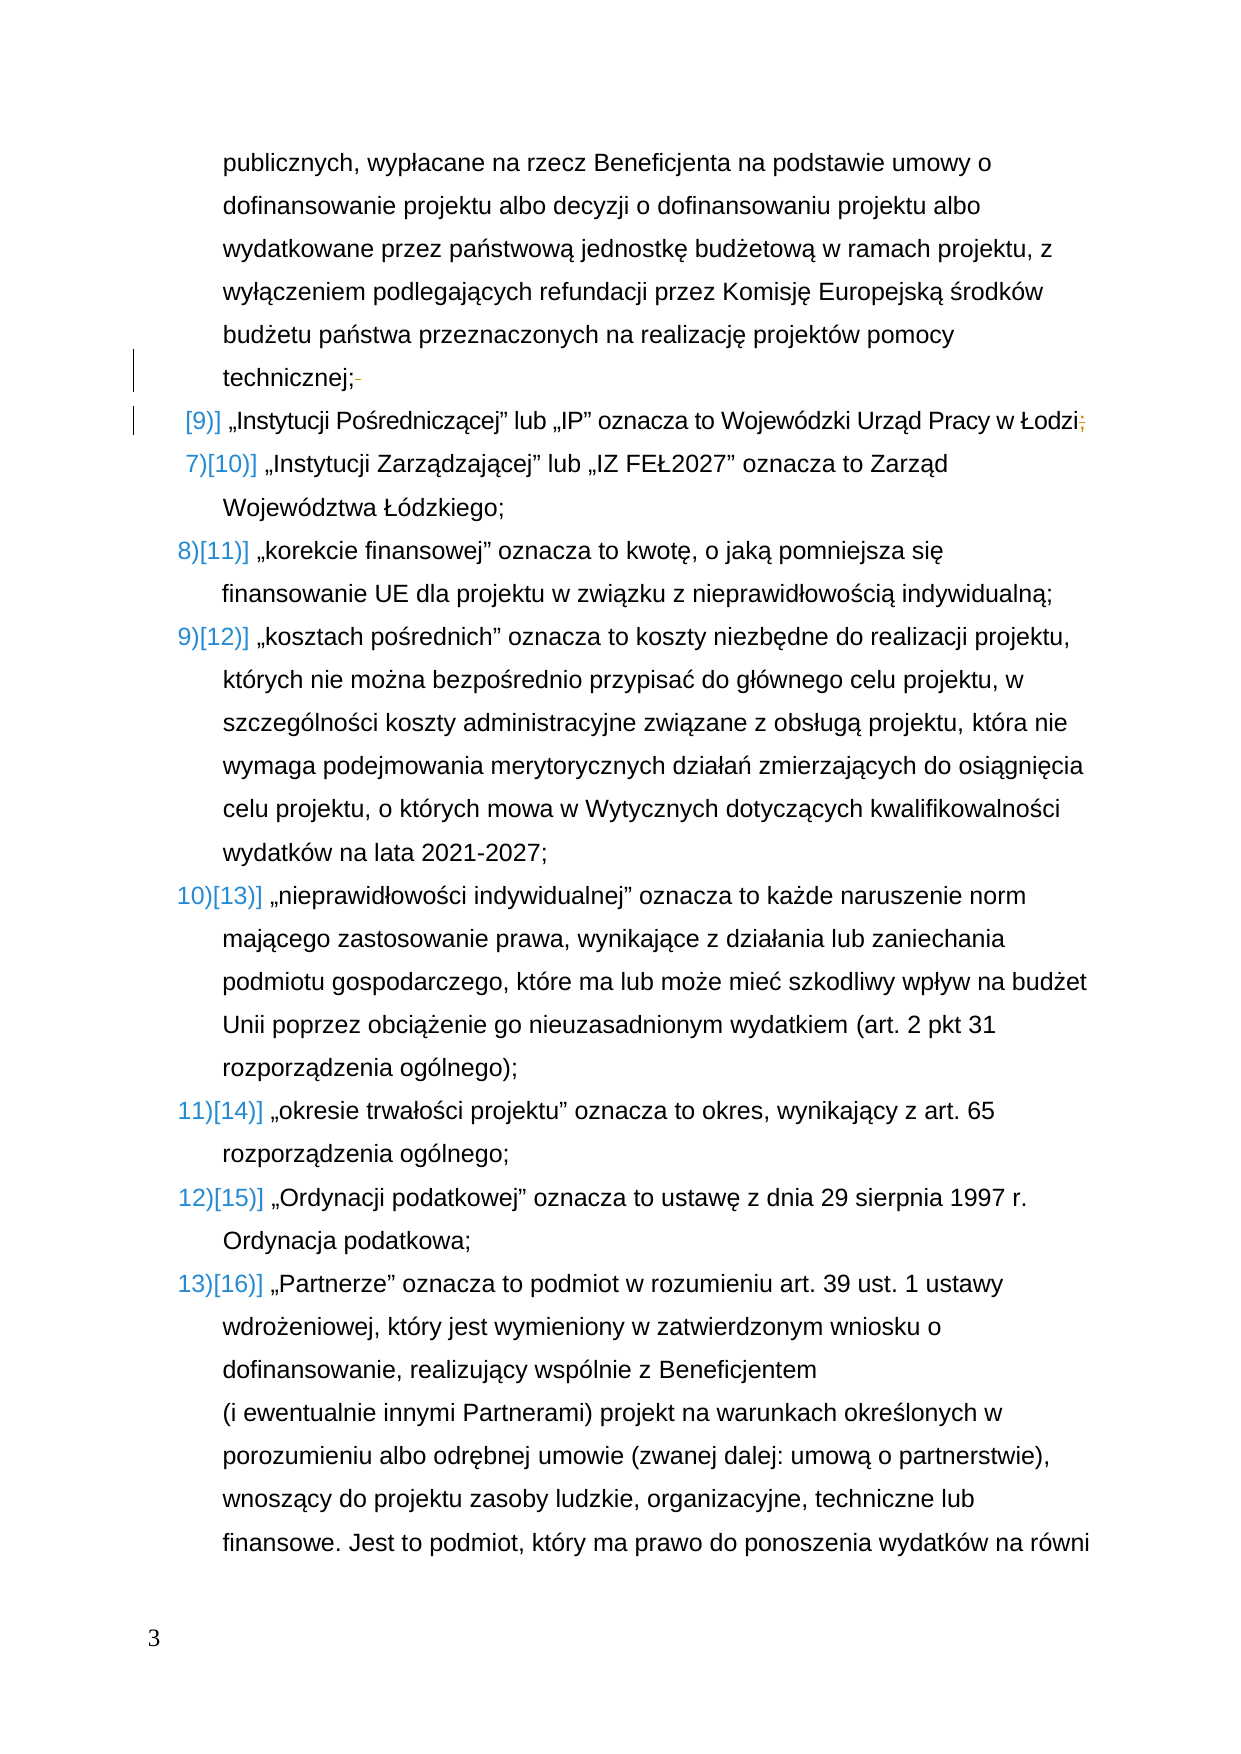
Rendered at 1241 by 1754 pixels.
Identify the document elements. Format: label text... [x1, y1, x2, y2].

list „Instytucji Zarządzającej” lub „IZ FEŁ2027” oznacza to Zarząd Województwa Łódzkiego; [185, 449, 1092, 521]
list „okresie trwałości projektu” oznacza to okres, wynikający z art. 65 rozporządzenia ogólnego; [177, 1096, 1092, 1168]
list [177, 1269, 1092, 1556]
list „korekcie finansowej” oznacza to kwotę, o jaką pomniejsza się finansowanie UE dla projektu w związku z nieprawidłowością indywidualną; [177, 536, 1092, 607]
list „kosztach pośrednich” oznacza to koszty niezbędne do realizacji projektu, których nie można bezpośrednio przypisać do głównego celu projektu, w szczególności koszty administracyjne związane z obsługą projektu, która nie wymaga podejmowania merytorycznych działań zmierzających do osiągnięcia celu projektu, o których mowa w Wytycznych dotyczących kwalifikowalności wydatków na lata 2021-2027; [177, 622, 1092, 866]
list „Ordynacji podatkowej” oznacza to ustawę z dnia 29 sierpnia 1997 r. Ordynacja podatkowa; [178, 1182, 1092, 1254]
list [185, 147, 1092, 392]
list „Instytucji Pośredniczącej” lub „IP” oznacza to Wojewódzki Urząd Pracy w Łodzi [185, 406, 1092, 435]
list „nieprawidłowości indywidualnej” oznacza to każde naruszenie norm mającego zastosowanie prawa, wynikające z działania lub zaniechania podmiotu gospodarczego, które ma lub może mieć szkodliwy wpływ na budżet Unii poprzez obciążenie go nieuzasadnionym wydatkiem (art. 2 pkt 31 rozporządzenia ogólnego); [177, 881, 1092, 1082]
